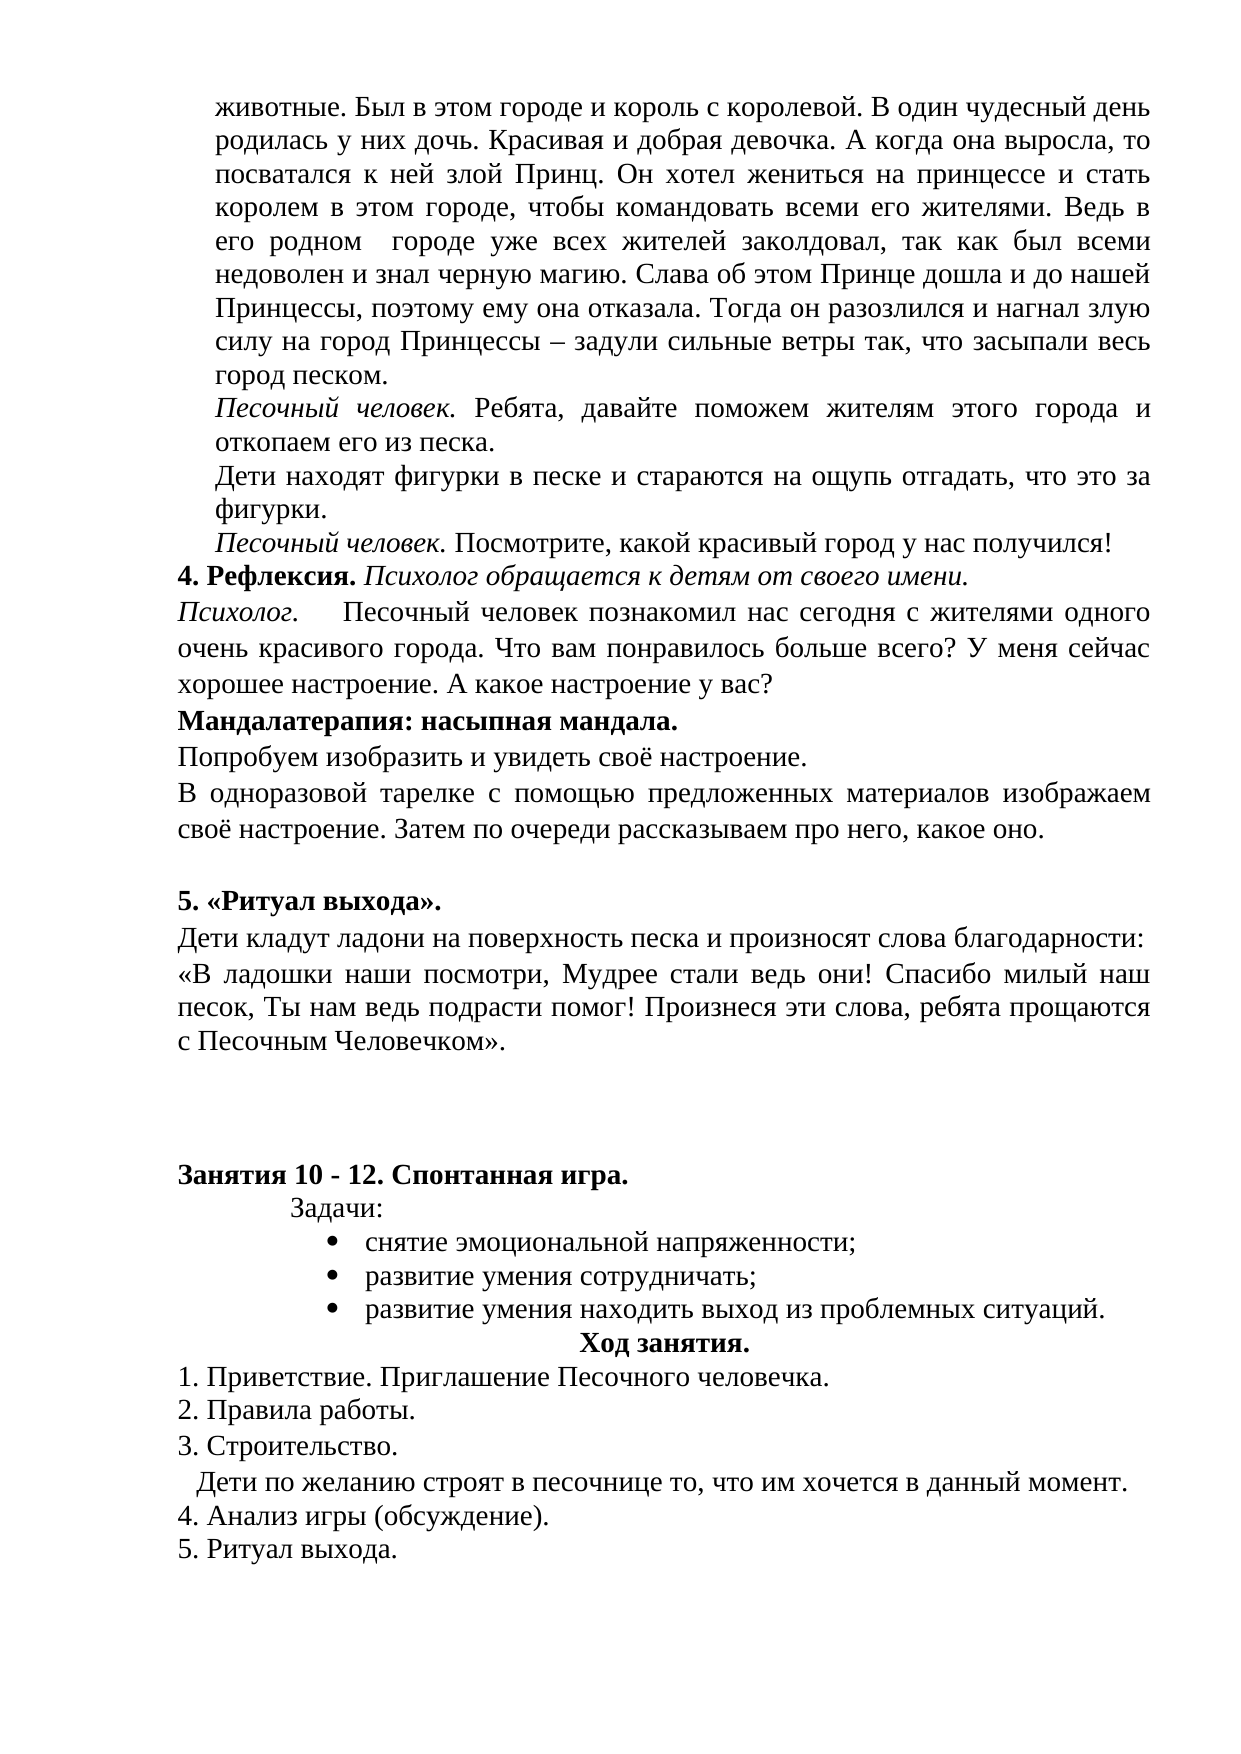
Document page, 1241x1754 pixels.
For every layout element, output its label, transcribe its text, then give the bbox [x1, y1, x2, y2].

list развитие умения сотрудничать; [327, 1258, 1152, 1291]
text 3. Строительство. [177, 1428, 1152, 1462]
text 5. «Ритуал выхода». [177, 883, 1152, 917]
text Мандалатерапия: насыпная мандала. [177, 703, 1152, 736]
text 1. Приветствие. Приглашение Песочного человечка. [177, 1359, 1152, 1392]
list снятие эмоциональной напряженности; [327, 1224, 1152, 1258]
list развитие умения находить выход из проблемных ситуаций. [327, 1291, 1152, 1325]
text Песочный человек. Ребята, давайте поможем жителям этого города и откопаем его из песка. [215, 391, 1152, 458]
text Занятия 10 - 12. Спонтанная игра. [177, 1157, 1152, 1191]
text 4. Анализ игры (обсуждение). [177, 1498, 1152, 1532]
text Песочный человек. Посмотрите, какой красивый город у нас получился! [215, 525, 1152, 558]
text Попробуем изобразить и увидеть своё настроение. [177, 739, 1152, 772]
text Ход занятия. [177, 1325, 1152, 1359]
text В одноразовой тарелке с помощью предложенных материалов изображаем своё настроение. Затем по очереди рассказываем про него, какое оно. [177, 775, 1152, 845]
text 2. Правила работы. [177, 1392, 1152, 1426]
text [215, 89, 1152, 391]
text Дети кладут ладони на поверхность песка и произносят слова благодарности: [177, 920, 1152, 953]
text 5. Ритуал выхода. [177, 1532, 1152, 1565]
text 4. Рефлексия. Психолог обращается к детям от своего имени. [177, 558, 1240, 592]
text «В ладошки наши посмотри, Мудрее стали ведь они! Спасибо милый наш песок, Ты нам ведь подрасти помог! Произнеся эти слова, ребята прощаются с Песочным Человечком». [177, 956, 1152, 1056]
text Дети находят фигурки в песке и стараются на ощупь отгадать, что это за фигурки. [215, 458, 1152, 525]
text Дети по желанию строят в песочнице то, что им хочется в данный момент. [196, 1464, 1152, 1498]
text Психолог. Песочный человек познакомил нас сегодня с жителями одного очень красивого города. Что вам понравилось больше всего? У меня сейчас хорошее настроение. А какое настроение у вас? [177, 594, 1152, 700]
text Задачи: [290, 1191, 1152, 1224]
